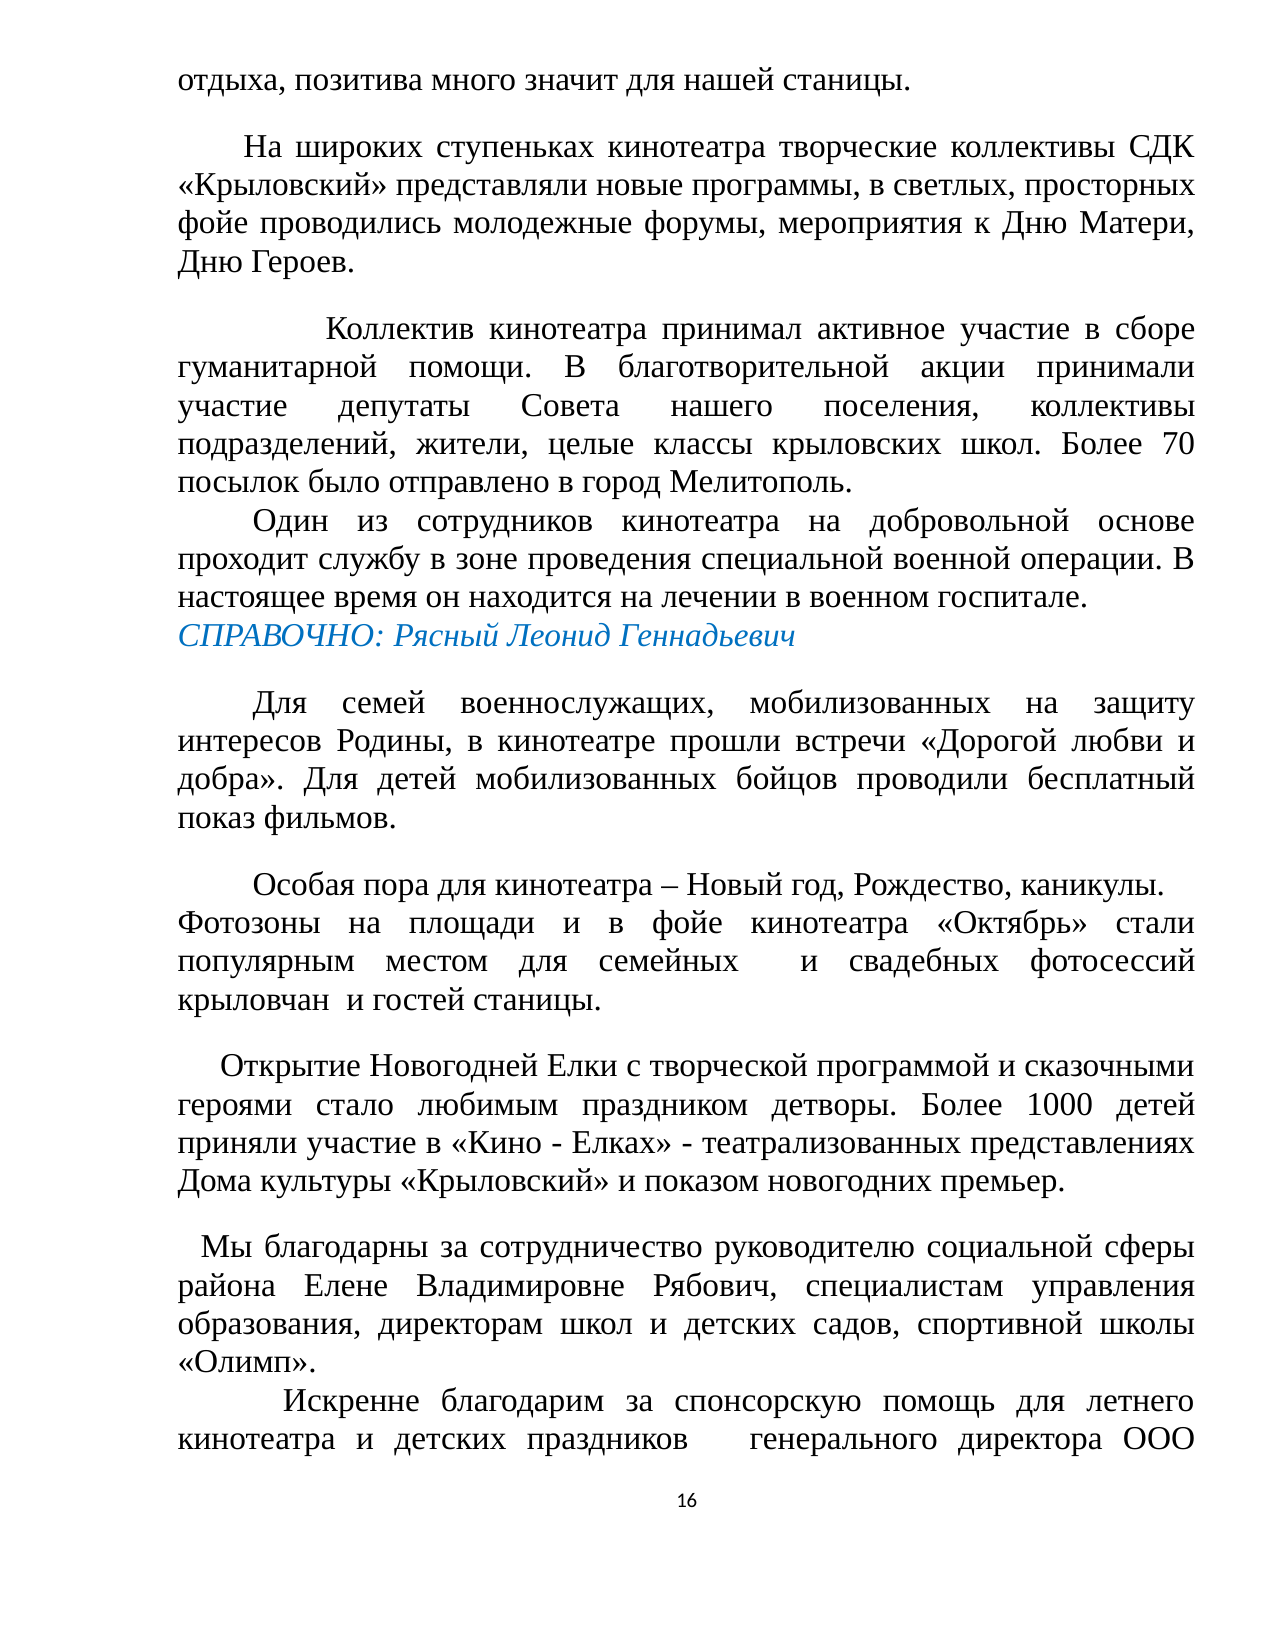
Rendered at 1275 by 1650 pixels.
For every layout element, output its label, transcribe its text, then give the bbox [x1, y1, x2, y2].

text Коллектив кинотеатра принимал активное участие в сборе гуманитарной помощи. В благотворительной акции принимали участие депутаты Совета нашего поселения, коллективы подразделений, жители, целые классы крыловских школ. Более 70 посылок было отправлено в город Мелитополь. [177, 308, 1196, 500]
text Особая пора для кинотеатра – Новый год, Рождество, каникулы. [177, 864, 1196, 902]
text Открытие Новогодней Елки с творческой программой и сказочными героями стало любимым праздником детворы. Более 1000 детей приняли участие в «Кино - Елках» - театрализованных представлениях Дома культуры «Крыловский» и показом новогодних премьер. [177, 1045, 1196, 1199]
text На широких ступеньках кинотеатра творческие коллективы СДК «Крыловский» представляли новые программы, в светлых, просторных фойе проводились молодежные форумы, мероприятия к Дню Матери, Дню Героев. [177, 126, 1196, 279]
text Для семей военнослужащих, мобилизованных на защиту интересов Родины, в кинотеатре прошли встречи «Дорогой любви и добра». Для детей мобилизованных бойцов проводили бесплатный показ фильмов. [177, 682, 1196, 835]
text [177, 59, 1196, 97]
text Один из сотрудников кинотеатра на добровольной основе проходит службу в зоне проведения специальной военной операции. В настоящее время он находится на лечении в военном госпитале. [177, 500, 1196, 615]
text СПРАВОЧНО: Рясный Леонид Геннадьевич [177, 615, 1196, 653]
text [177, 1380, 1196, 1457]
text Фотозоны на площади и в фойе кинотеатра «Октябрь» стали популярным местом для семейных и свадебных фотосессий крыловчан и гостей станицы. [177, 902, 1196, 1017]
text Мы благодарны за сотрудничество руководителю социальной сферы района Елене Владимировне Рябович, специалистам управления образования, директорам школ и детских садов, спортивной школы «Олимп». [177, 1227, 1196, 1380]
